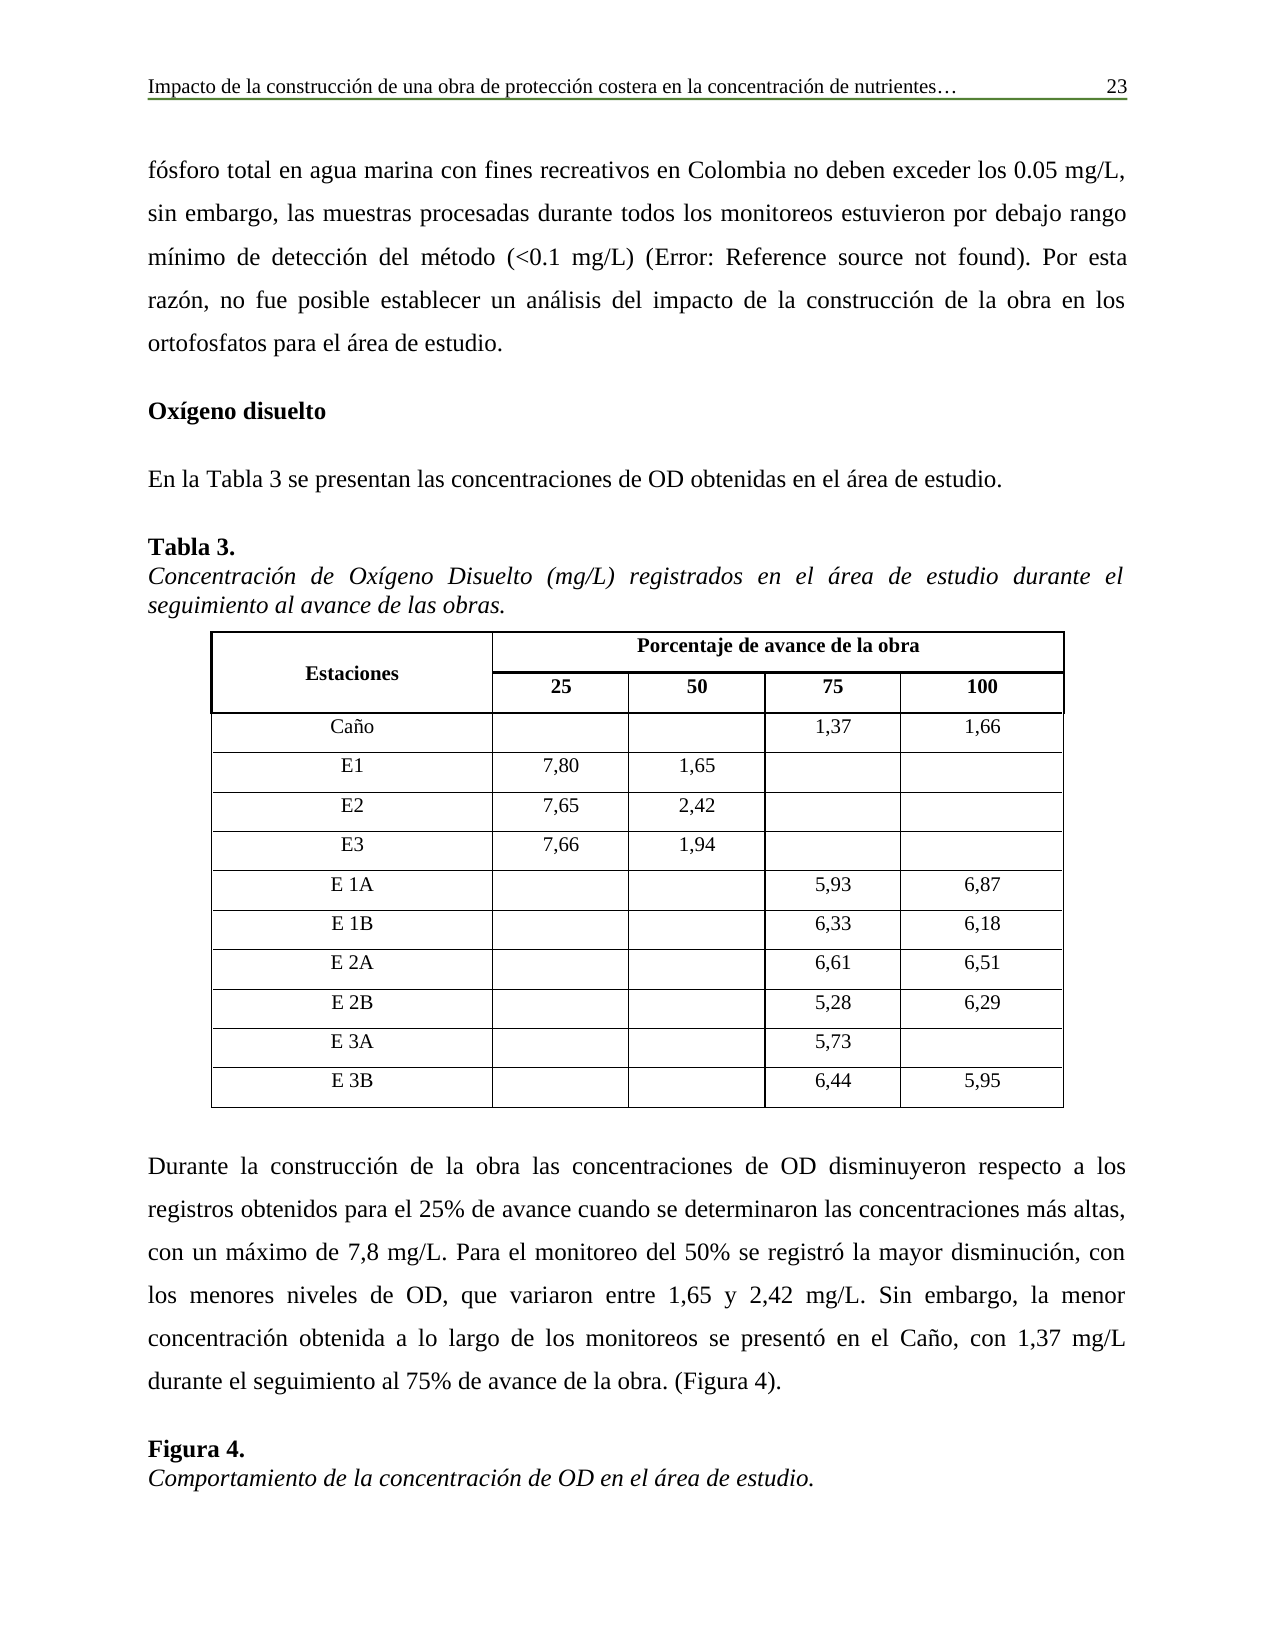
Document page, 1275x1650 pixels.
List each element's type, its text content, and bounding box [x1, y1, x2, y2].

table_cell [493, 990, 628, 1028]
table_cell 5,73 [766, 1029, 900, 1067]
table_cell 5,93 [766, 871, 900, 910]
table_cell 7,65 [493, 793, 628, 831]
table_cell [629, 871, 764, 910]
table_cell E2 [212, 792, 492, 831]
table_cell 5,95 [901, 1067, 1063, 1107]
table_header Porcentaje de avance de la obra [493, 633, 1063, 671]
table_cell [901, 792, 1063, 831]
table_cell 1,94 [629, 832, 764, 870]
text Comportamiento de la concentración de OD en el área de estudio. [148, 1463, 1127, 1492]
table_cell [629, 714, 764, 752]
table_cell 6,51 [901, 949, 1063, 988]
table_cell [766, 753, 900, 792]
table_cell [493, 714, 628, 752]
table_cell 100 [901, 674, 1063, 712]
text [148, 155, 1127, 357]
table_cell E1 [212, 752, 492, 792]
table_cell 1,66 [901, 712, 1063, 752]
table_cell 6,29 [901, 989, 1063, 1028]
text Figura 4. [148, 1434, 1127, 1463]
table_cell [901, 831, 1063, 870]
table_cell 7,80 [493, 753, 628, 792]
table_cell [493, 911, 628, 949]
table_cell 6,87 [901, 870, 1063, 910]
table_cell 6,33 [766, 911, 900, 949]
table_cell [629, 1068, 764, 1107]
table_cell 6,61 [766, 950, 900, 988]
text Tabla 3. [148, 532, 1127, 561]
table_cell 7,66 [493, 832, 628, 870]
table_cell [493, 1068, 628, 1107]
table_cell [766, 832, 900, 870]
subtitle Oxígeno disuelto [148, 396, 1127, 425]
table_cell E 3A [212, 1028, 492, 1067]
table_header Estaciones [213, 633, 492, 712]
text Durante la construcción de la obra las concentraciones de OD disminuyeron respecto a los registros obtenidos para el 25% de avance cuando se determinaron las concentraciones más altas, con un máximo de 7,8 mg/L. Para el monitoreo del 50% se registró la mayor disminución, con los menores niveles de OD, que variaron entre 1,65 y 2,42 mg/L. Sin embargo, la menor concentración obtenida a lo largo de los monitoreos se presentó en el Caño, con 1,37 mg/L durante el seguimiento al 75% de avance de la obra. (Figura 4). [148, 1151, 1127, 1395]
table_cell 75 [766, 674, 900, 712]
table_cell [629, 950, 764, 988]
table_cell 6,44 [766, 1068, 900, 1107]
table_cell [493, 871, 628, 910]
table_cell [493, 1029, 628, 1067]
table_cell [901, 752, 1063, 792]
table_cell 50 [629, 674, 764, 712]
table_cell [493, 950, 628, 988]
table_cell 5,28 [766, 990, 900, 1028]
table_cell E 2A [212, 949, 492, 988]
table_cell E 1B [212, 910, 492, 949]
table_cell [629, 990, 764, 1028]
table_cell 25 [493, 674, 628, 712]
table_cell 1,37 [766, 714, 900, 752]
text Concentración de Oxígeno Disuelto (mg/L) registrados en el área de estudio durante el seguimiento al avance de las obras. [148, 561, 1127, 618]
table_cell [766, 793, 900, 831]
table_cell E 2B [212, 989, 492, 1028]
table_cell [629, 1029, 764, 1067]
text En la Tabla 3 se presentan las concentraciones de OD obtenidas en el área de estudio. [148, 464, 1127, 493]
table_cell E 1A [212, 870, 492, 910]
table_cell 6,18 [901, 910, 1063, 949]
table_cell E 3B [212, 1067, 492, 1107]
table_cell [901, 1028, 1063, 1067]
table_cell 2,42 [629, 793, 764, 831]
table_cell 1,65 [629, 753, 764, 792]
table_cell [629, 911, 764, 949]
table_cell E3 [212, 831, 492, 870]
table_cell Caño [212, 714, 492, 752]
